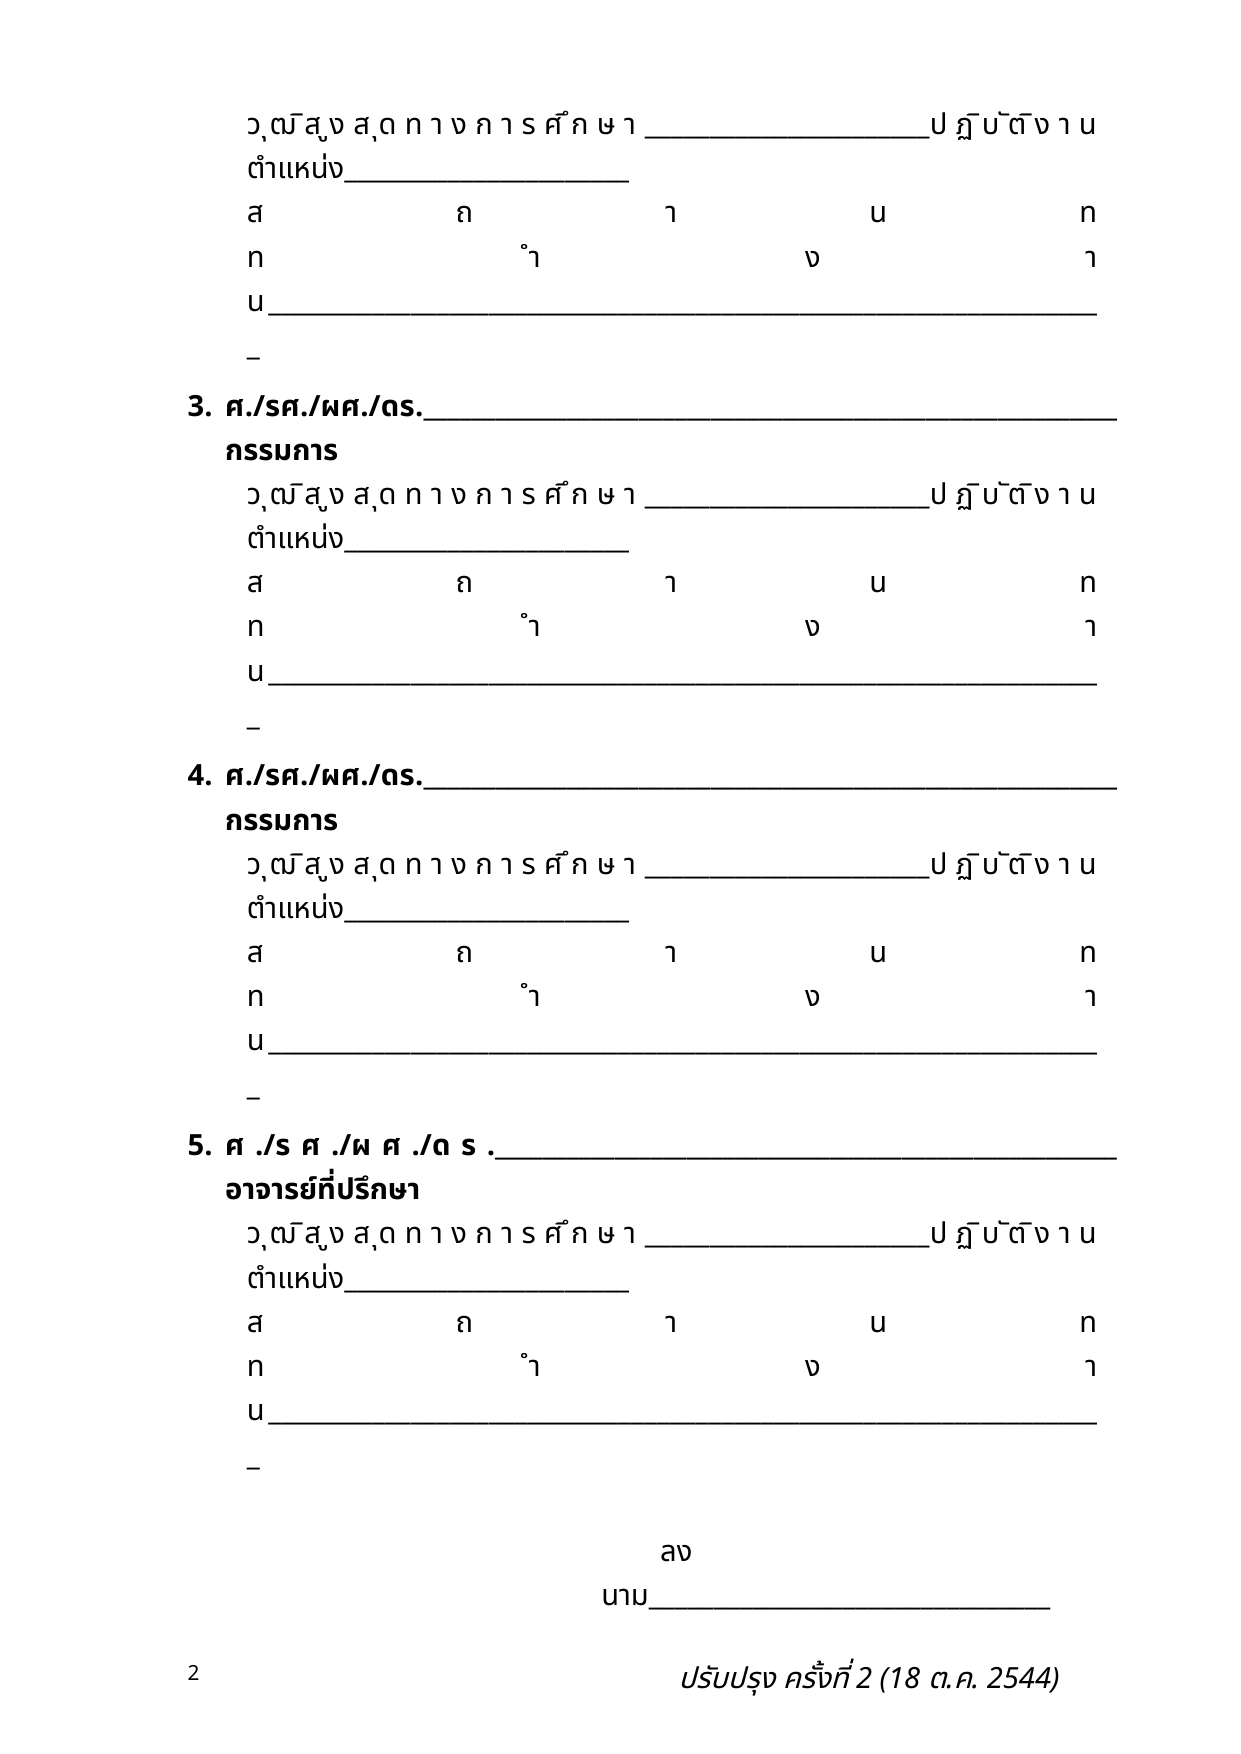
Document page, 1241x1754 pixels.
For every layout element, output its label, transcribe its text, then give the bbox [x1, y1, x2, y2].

text สถานที่ทำงาน_________________________________________________________________ [247, 932, 1097, 1104]
text วุฒิสูงสุดทางการศึกษา______________________ปฏิบัติงานตำแหน่ง______________________ [247, 103, 1097, 192]
text วุฒิสูงสุดทางการศึกษา______________________ปฏิบัติงานตำแหน่ง______________________ [247, 1213, 1097, 1301]
text วุฒิสูงสุดทางการศึกษา______________________ปฏิบัติงานตำแหน่ง______________________ [247, 843, 1097, 932]
list ศ./รศ./ผศ./ดร.__________________________________________________________ กรรมการ [187, 385, 1118, 473]
text วุฒิสูงสุดทางการศึกษา______________________ปฏิบัติงานตำแหน่ง______________________ [247, 473, 1097, 562]
text สถานที่ทำงาน_________________________________________________________________ [247, 1301, 1097, 1473]
text สถานที่ทำงาน_________________________________________________________________ [247, 562, 1097, 734]
text ลงนาม_______________________________ [601, 1530, 1097, 1619]
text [247, 192, 1097, 364]
list ศ./รศ./ผศ./ดร.____________________________________________________ อาจารย์ที่ปรึกษา [187, 1124, 1118, 1213]
list ศ./รศ./ผศ./ดร.__________________________________________________________ กรรมการ [187, 755, 1118, 843]
